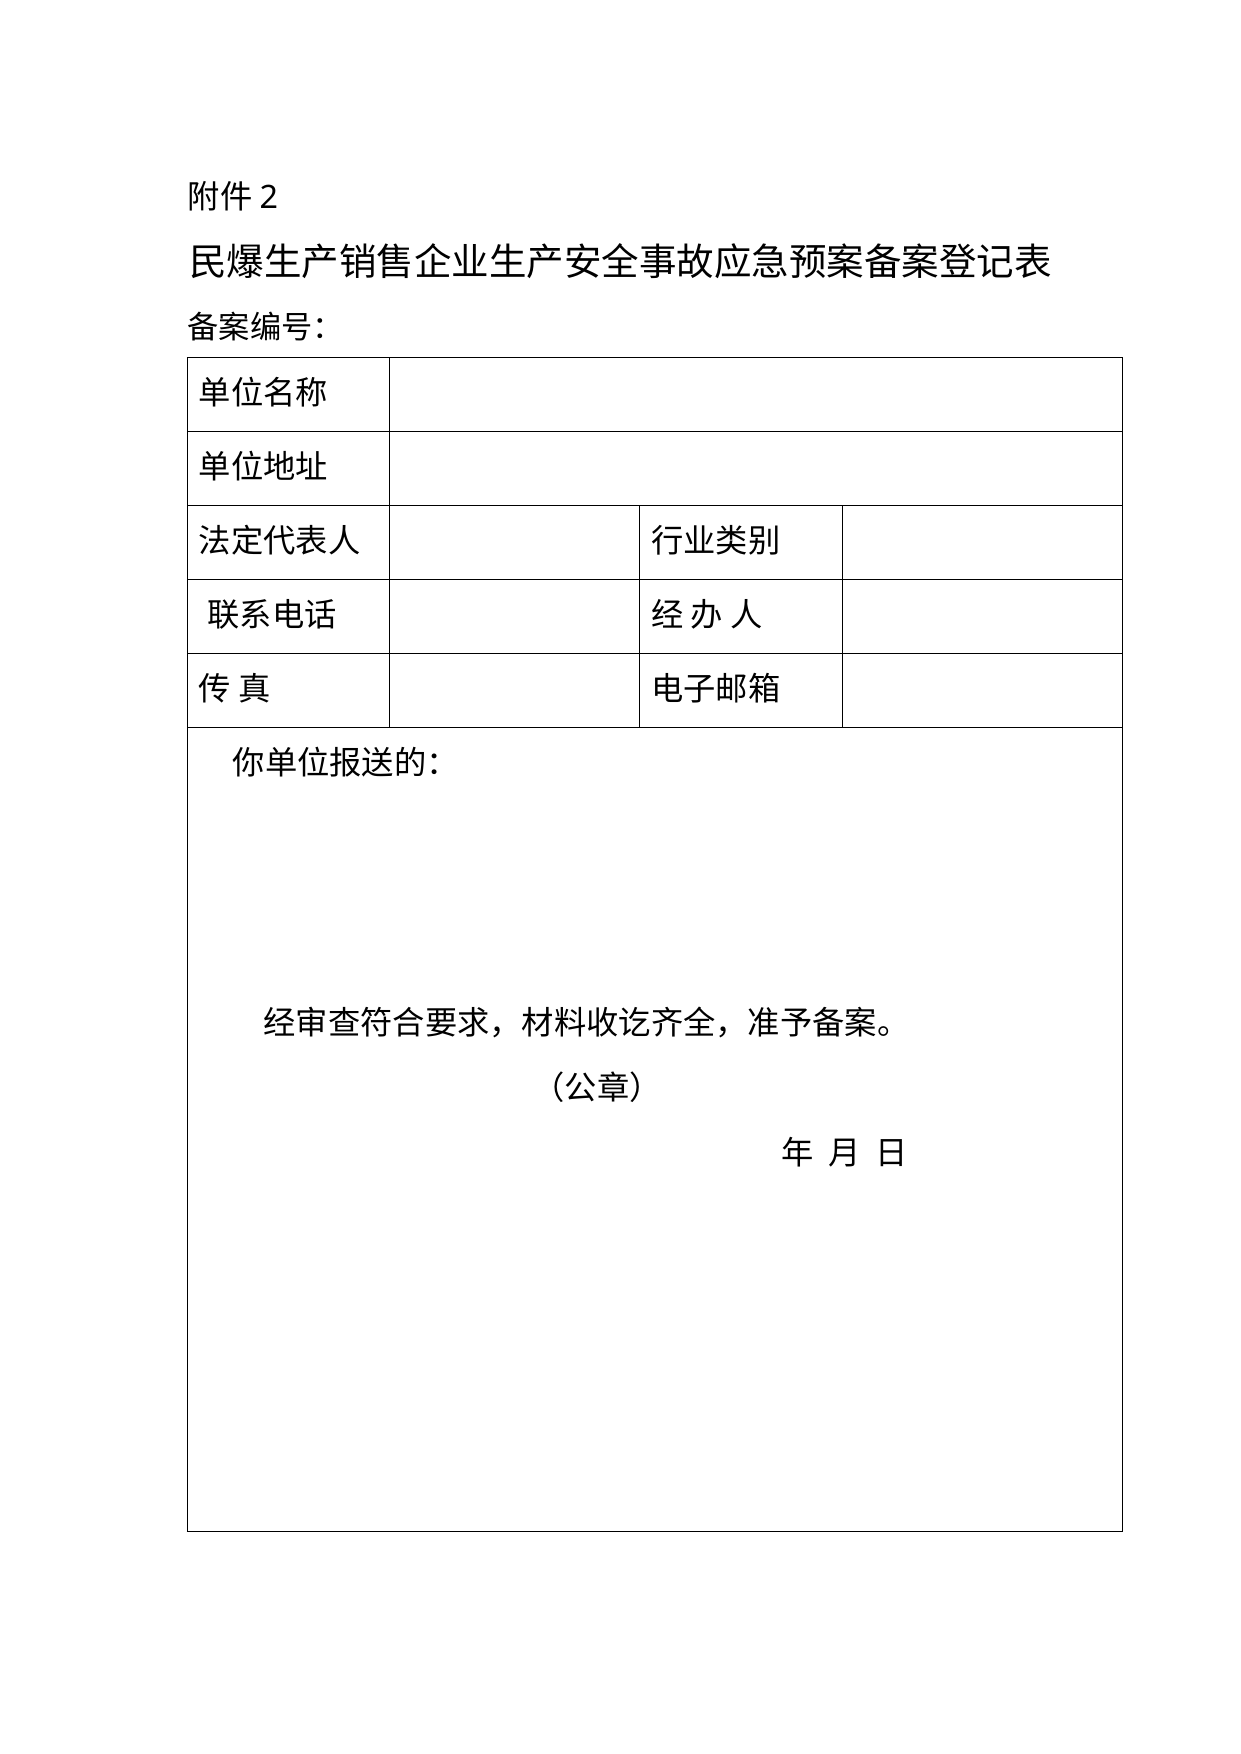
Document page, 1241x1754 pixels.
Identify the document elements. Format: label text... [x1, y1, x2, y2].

text 备案编号： [187, 292, 1053, 357]
table_cell 传 真 [188, 654, 389, 727]
table_cell [843, 654, 1122, 727]
table_cell [390, 654, 639, 727]
text 民爆生产销售企业生产安全事故应急预案备案登记表 [187, 227, 1053, 292]
table_cell 单位地址 [188, 432, 389, 505]
table_cell [843, 580, 1122, 653]
table_cell [390, 580, 639, 653]
table_header [390, 358, 1122, 431]
table_cell 联系电话 [188, 580, 389, 653]
table_cell [843, 506, 1122, 579]
table_cell 电子邮箱 [640, 654, 842, 727]
table_cell 行业类别 [640, 506, 842, 579]
text 附件 2 [187, 162, 1053, 227]
table_cell [390, 506, 639, 579]
table_cell 法定代表人 [188, 506, 389, 579]
table_cell 你单位报送的： 经审查符合要求，材料收讫齐全，准予备案。 （公章） 年 月 日 [188, 728, 1122, 1531]
table_cell 经 办 人 [640, 580, 842, 653]
table_header 单位名称 [188, 358, 389, 431]
table_cell [390, 432, 1122, 505]
